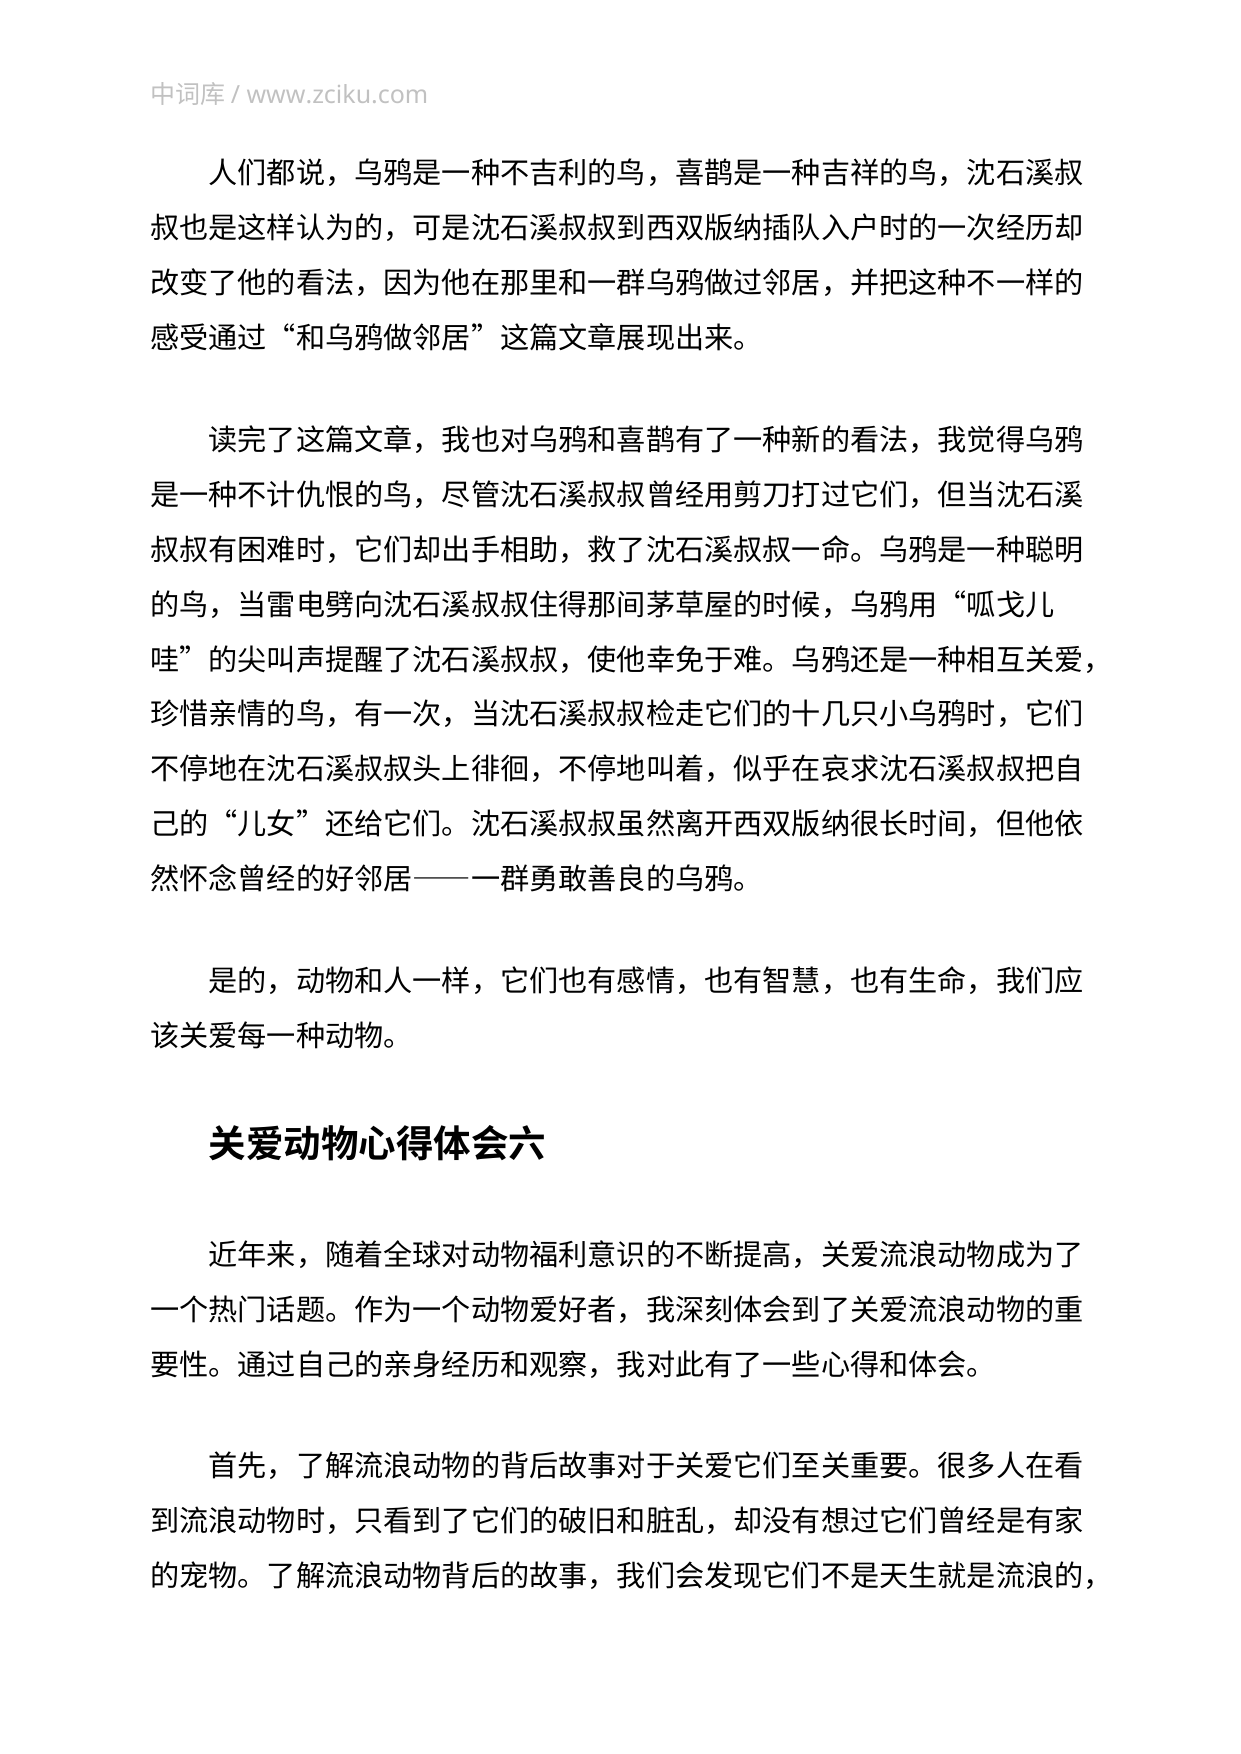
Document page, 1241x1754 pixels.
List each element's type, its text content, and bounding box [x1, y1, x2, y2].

text 人们都说，乌鸦是一种不吉利的鸟，喜鹊是一种吉祥的鸟，沈石溪叔叔也是这样认为的，可是沈石溪叔叔到西双版纳插队入户时的一次经历却改变了他的看法，因为他在那里和一群乌鸦做过邻居，并把这种不一样的感受通过“和乌鸦做邻居”这篇文章展现出来。 [150, 150, 1090, 357]
text 关爱动物心得体会六 [150, 1114, 1090, 1168]
text 读完了这篇文章，我也对乌鸦和喜鹊有了一种新的看法，我觉得乌鸦是一种不计仇恨的鸟，尽管沈石溪叔叔曾经用剪刀打过它们，但当沈石溪叔叔有困难时，它们却出手相助，救了沈石溪叔叔一命。乌鸦是一种聪明的鸟，当雷电劈向沈石溪叔叔住得那间茅草屋的时候，乌鸦用“呱戈儿哇”的尖叫声提醒了沈石溪叔叔，使他幸免于难。乌鸦还是一种相互关爱，珍惜亲情的鸟，有一次，当沈石溪叔叔检走它们的十几只小乌鸦时，它们不停地在沈石溪叔叔头上徘徊，不停地叫着，似乎在哀求沈石溪叔叔把自己的“儿女”还给它们。沈石溪叔叔虽然离开西双版纳很长时间，但他依然怀念曾经的好邻居——一群勇敢善良的乌鸦。 [150, 416, 1090, 898]
text 是的，动物和人一样，它们也有感情，也有智慧，也有生命，我们应该关爱每一种动物。 [150, 957, 1090, 1054]
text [150, 1443, 1090, 1595]
text 近年来，随着全球对动物福利意识的不断提高，关爱流浪动物成为了一个热门话题。作为一个动物爱好者，我深刻体会到了关爱流浪动物的重要性。通过自己的亲身经历和观察，我对此有了一些心得和体会。 [150, 1231, 1090, 1383]
